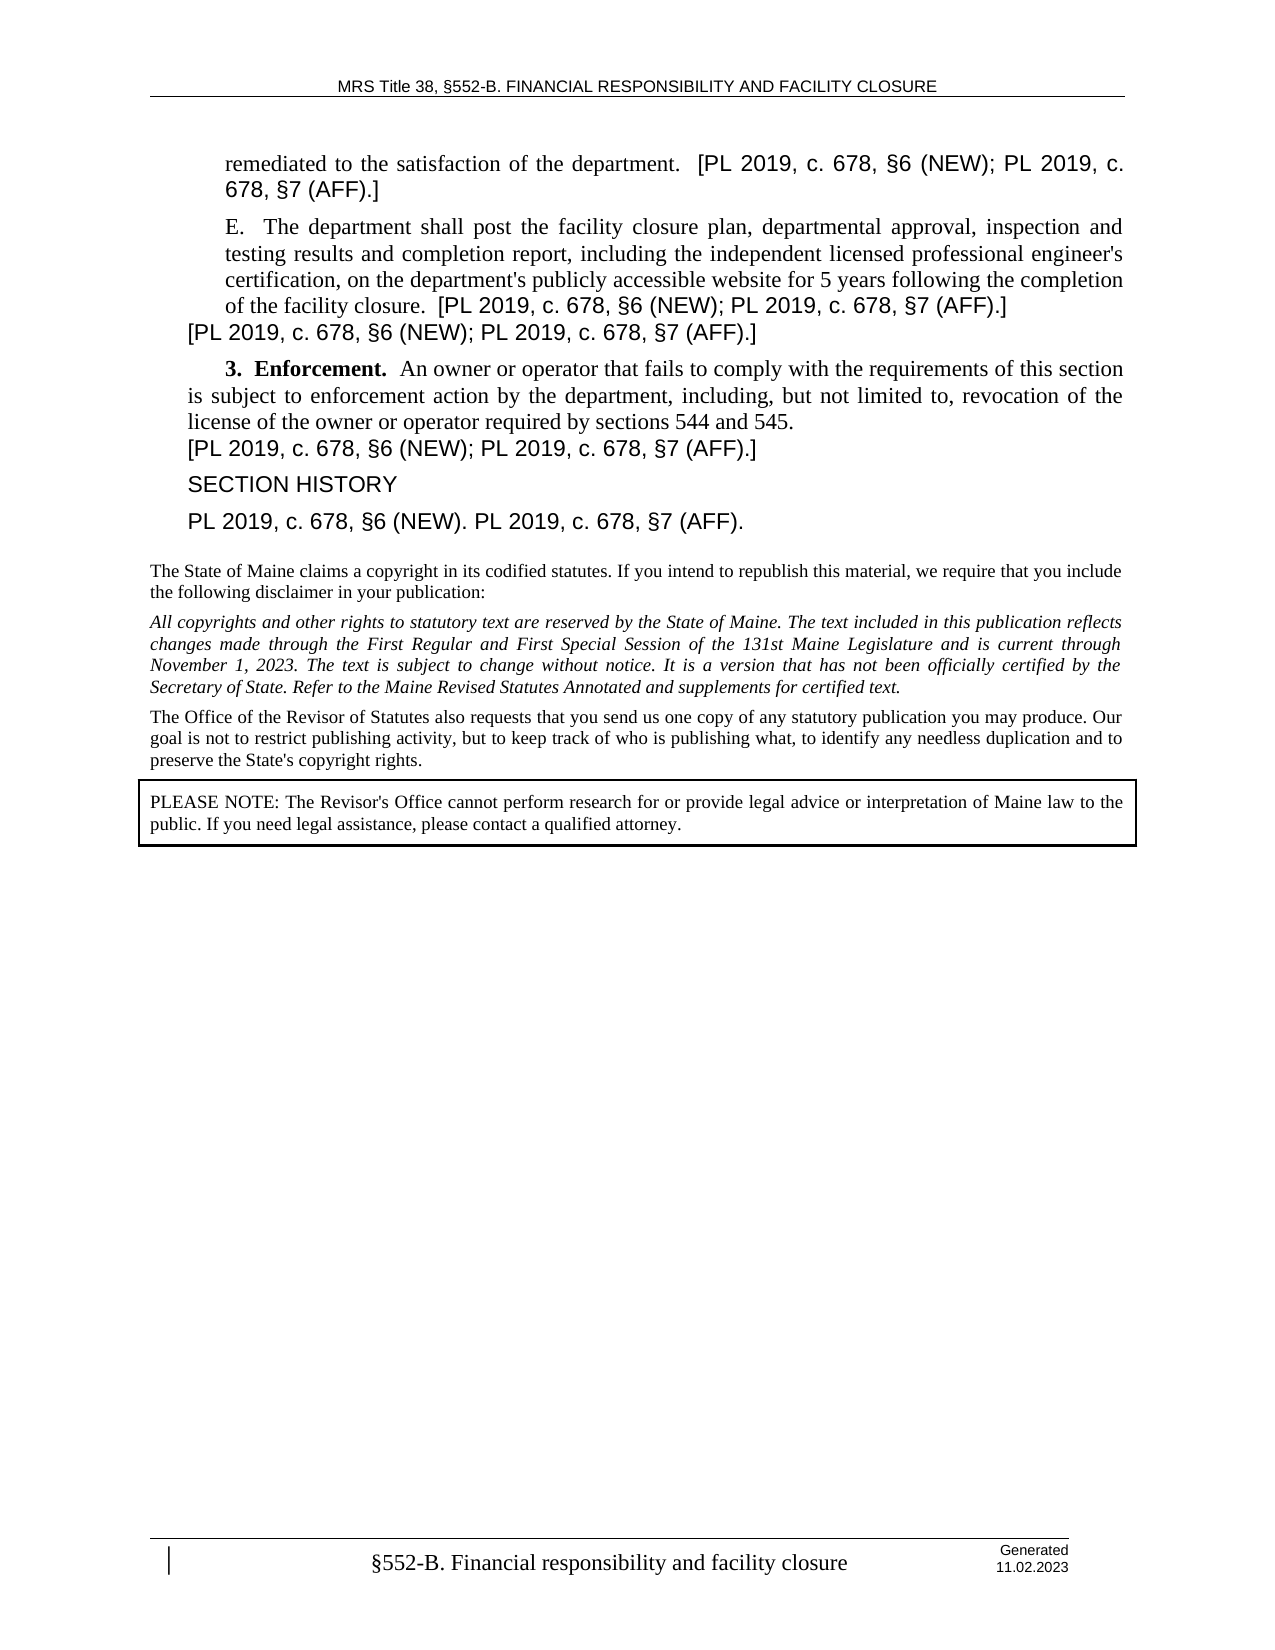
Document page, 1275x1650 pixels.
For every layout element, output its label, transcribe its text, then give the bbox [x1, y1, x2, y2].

text All copyrights and other rights to statutory text are reserved by the State of Maine. The text included in this publication reflects changes made through the First Regular and First Special Session of the 131st Maine Legislature and is current through November 1, 2023 . The text is subject to change without notice. It is a version that has not been officially certified by the Secretary of State. Refer to the Maine Revised Statutes Annotated and supplements for certified text. [150, 611, 1125, 697]
text [PL 2019, c. 678, §6 (NEW); PL 2019, c. 678, §7 (AFF).] [187, 434, 1125, 461]
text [225, 150, 1125, 203]
text The Office of the Revisor of Statutes also requests that you send us one copy of any statutory publication you may produce. Our goal is not to restrict publishing activity, but to keep track of who is publishing what, to identify any needless duplication and to preserve the State's copyright rights. [150, 706, 1125, 770]
text SECTION HISTORY [187, 471, 1125, 498]
text The State of Maine claims a copyright in its codified statutes. If you intend to republish this material, we require that you include the following disclaimer in your publication: [150, 559, 1125, 603]
text E. The department shall post the facility closure plan, departmental approval, inspection and testing results and completion report, including the independent licensed professional engineer's certification, on the department's publicly accessible website for 5 years following the completion of the facility closure. [PL 2019, c. 678, §6 (NEW); PL 2019, c. 678, §7 (AFF).] [225, 213, 1125, 319]
text PL 2019, c. 678, §6 (NEW). PL 2019, c. 678, §7 (AFF). [187, 508, 1125, 534]
text 3. Enforcement. An owner or operator that fails to comply with the requirements of this section is subject to enforcement action by the department, including, but not limited to, revocation of the license of the owner or operator required by sections 544 and 545. [187, 356, 1125, 434]
text [PL 2019, c. 678, §6 (NEW); PL 2019, c. 678, §7 (AFF).] [187, 319, 1125, 345]
text PLEASE NOTE: The Revisor's Office cannot perform research for or provide legal advice or interpretation of Maine law to the public. If you need legal assistance, please contact a qualified attorney. [140, 781, 1135, 844]
